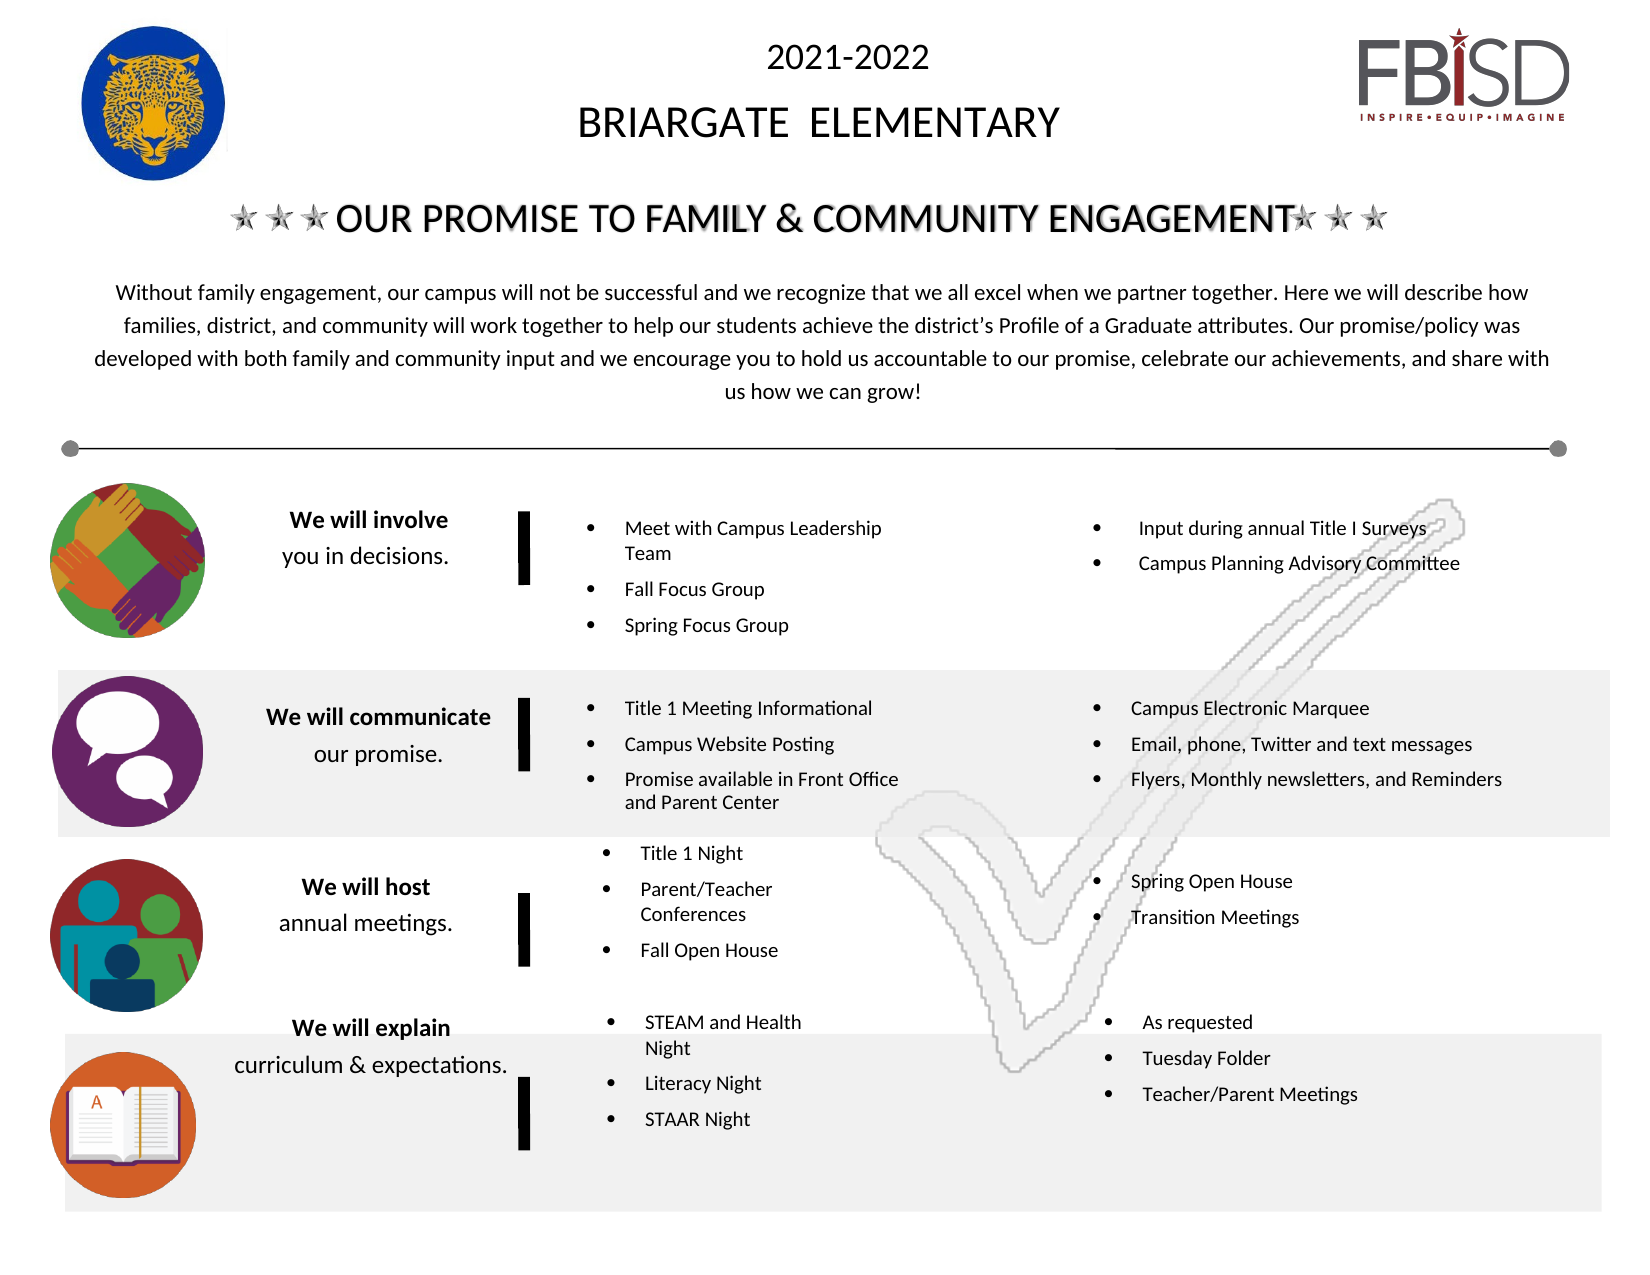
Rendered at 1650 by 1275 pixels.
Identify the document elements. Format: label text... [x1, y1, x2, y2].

subtitle We will involve [289, 504, 475, 535]
picture [52, 676, 203, 827]
picture [738, 342, 1613, 1217]
list Campus Website Posting [587, 731, 902, 756]
list Literacy Night [607, 1071, 832, 1096]
list STEAM and Health Night [607, 1009, 832, 1060]
list Teacher/Parent Meetings [1105, 1081, 1581, 1106]
list Tuesday Folder [1105, 1045, 1581, 1071]
list Fall Open House [603, 938, 871, 963]
list As requested [1105, 1009, 1581, 1035]
picture [261, 199, 295, 237]
picture [296, 175, 1354, 271]
list Parent/Teacher Conferences [603, 877, 867, 927]
picture [50, 859, 203, 1012]
list Title 1 Meeting Informational [587, 695, 902, 720]
subtitle our promise. [266, 738, 491, 768]
subtitle We will communicate [266, 702, 491, 732]
list Spring Open House [1093, 868, 1581, 893]
list Campus Planning Advisory Committee [1093, 550, 1581, 576]
list Email, phone, Twitter and text messages [1093, 731, 1581, 756]
list Fall Focus Group [587, 576, 933, 601]
subtitle We will explain [232, 1012, 510, 1043]
list Spring Focus Group [587, 612, 933, 637]
list Transition Meetings [1093, 904, 1581, 929]
list Promise available in Front Office and Parent Center [587, 768, 898, 815]
picture [11, 0, 228, 194]
subtitle annual meetings. [276, 907, 455, 938]
subtitle you in decisions. [282, 541, 475, 571]
list Title 1 Night [603, 841, 871, 866]
list Campus Electronic Marquee [1093, 695, 1581, 720]
picture [50, 483, 205, 638]
text Without family engagement, our campus will not be successful and we recognize that we all excel when we partner together. Here we will describe how families, district, and community will work together to help our students achieve the district’s Profile of a Graduate attributes. Our promise/policy was developed with both family and community input and we encourage you to hold us accountable to our promise, celebrate our achievements, and share with us how we can grow! [90, 278, 1556, 405]
list STAAR Night [607, 1107, 832, 1132]
list Flyers, Monthly newsletters, and Reminders [1093, 767, 1581, 792]
subtitle We will host [276, 871, 455, 901]
picture [61, 440, 79, 457]
list Meet with Campus Leadership Team [587, 515, 933, 566]
picture [1356, 199, 1389, 237]
list Input during annual Title I Surveys [1093, 515, 1581, 540]
picture [1359, 28, 1570, 121]
subtitle curriculum & expectations. [232, 1049, 510, 1079]
picture [226, 199, 259, 237]
picture [50, 1052, 196, 1198]
